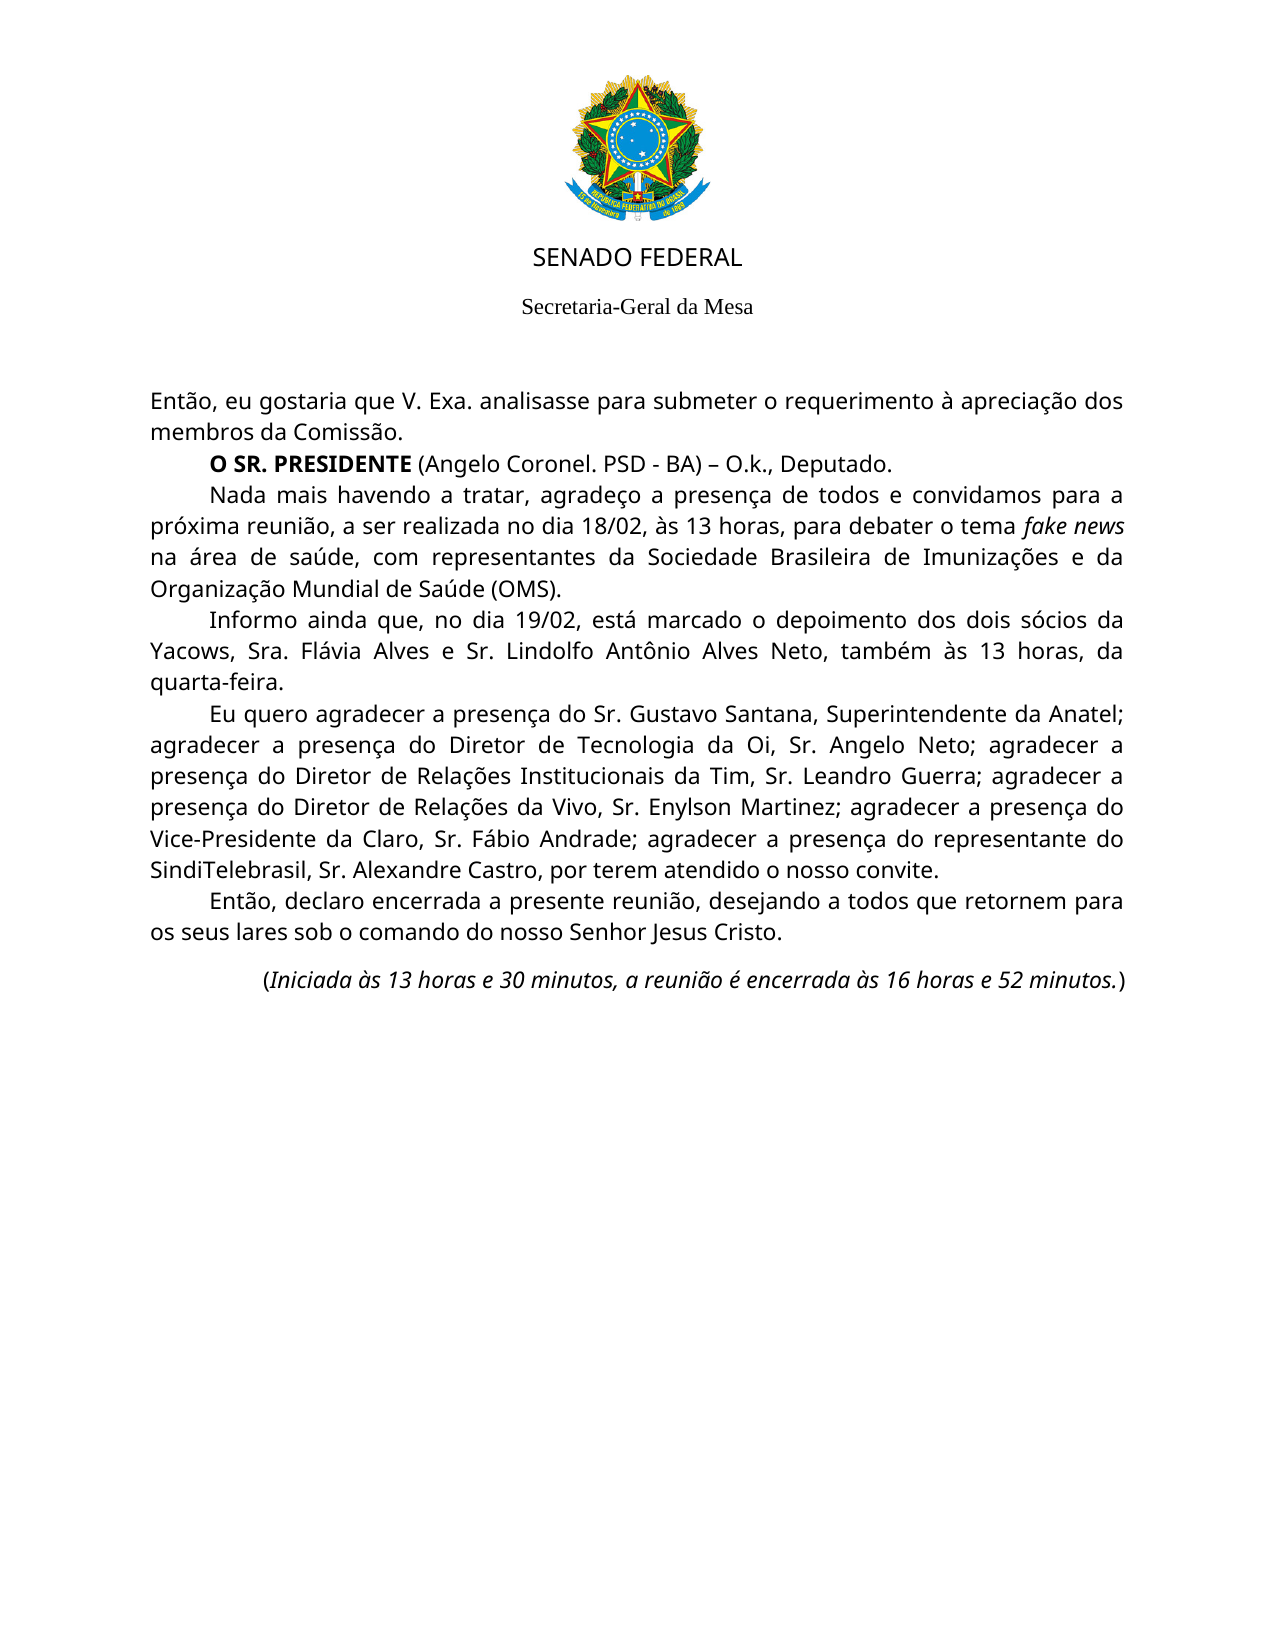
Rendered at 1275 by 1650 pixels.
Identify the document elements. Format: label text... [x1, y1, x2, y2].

picture [564, 75, 711, 221]
text Eu quero agradecer a presença do Sr. Gustavo Santana, Superintendente da Anatel; agradecer a presença do Diretor de Tecnologia da Oi, Sr. Angelo Neto; agradecer a presença do Diretor de Relações Institucionais da Tim, Sr. Leandro Guerra; agradecer a presença do Diretor de Relações da Vivo, Sr. Enylson Martinez; agradecer a presença do Vice-Presidente da Claro, Sr. Fábio Andrade; agradecer a presença do representante do SindiTelebrasil, Sr. Alexandre Castro, por terem atendido o nosso convite. [150, 697, 1125, 885]
text Nada mais havendo a tratar, agradeço a presença de todos e convidamos para a próxima reunião, a ser realizada no dia 18/02, às 13 horas, para debater o tema fake news na área de saúde, com representantes da Sociedade Brasileira de Imunizações e da Organização Mundial de Saúde (OMS). [150, 479, 1125, 604]
text O SR. PRESIDENTE (Angelo Coronel. PSD - BA) – O.k., Deputado. [150, 447, 1125, 479]
text Então, declaro encerrada a presente reunião, desejando a todos que retornem para os seus lares sob o comando do nosso Senhor Jesus Cristo. [150, 885, 1125, 947]
text (Iniciada às 13 horas e 30 minutos, a reunião é encerrada às 16 horas e 52 minutos.) [150, 964, 1125, 995]
text Informo ainda que, no dia 19/02, está marcado o depoimento dos dois sócios da Yacows, Sra. Flávia Alves e Sr. Lindolfo Antônio Alves Neto, também às 13 horas, da quarta-feira. [150, 604, 1125, 697]
